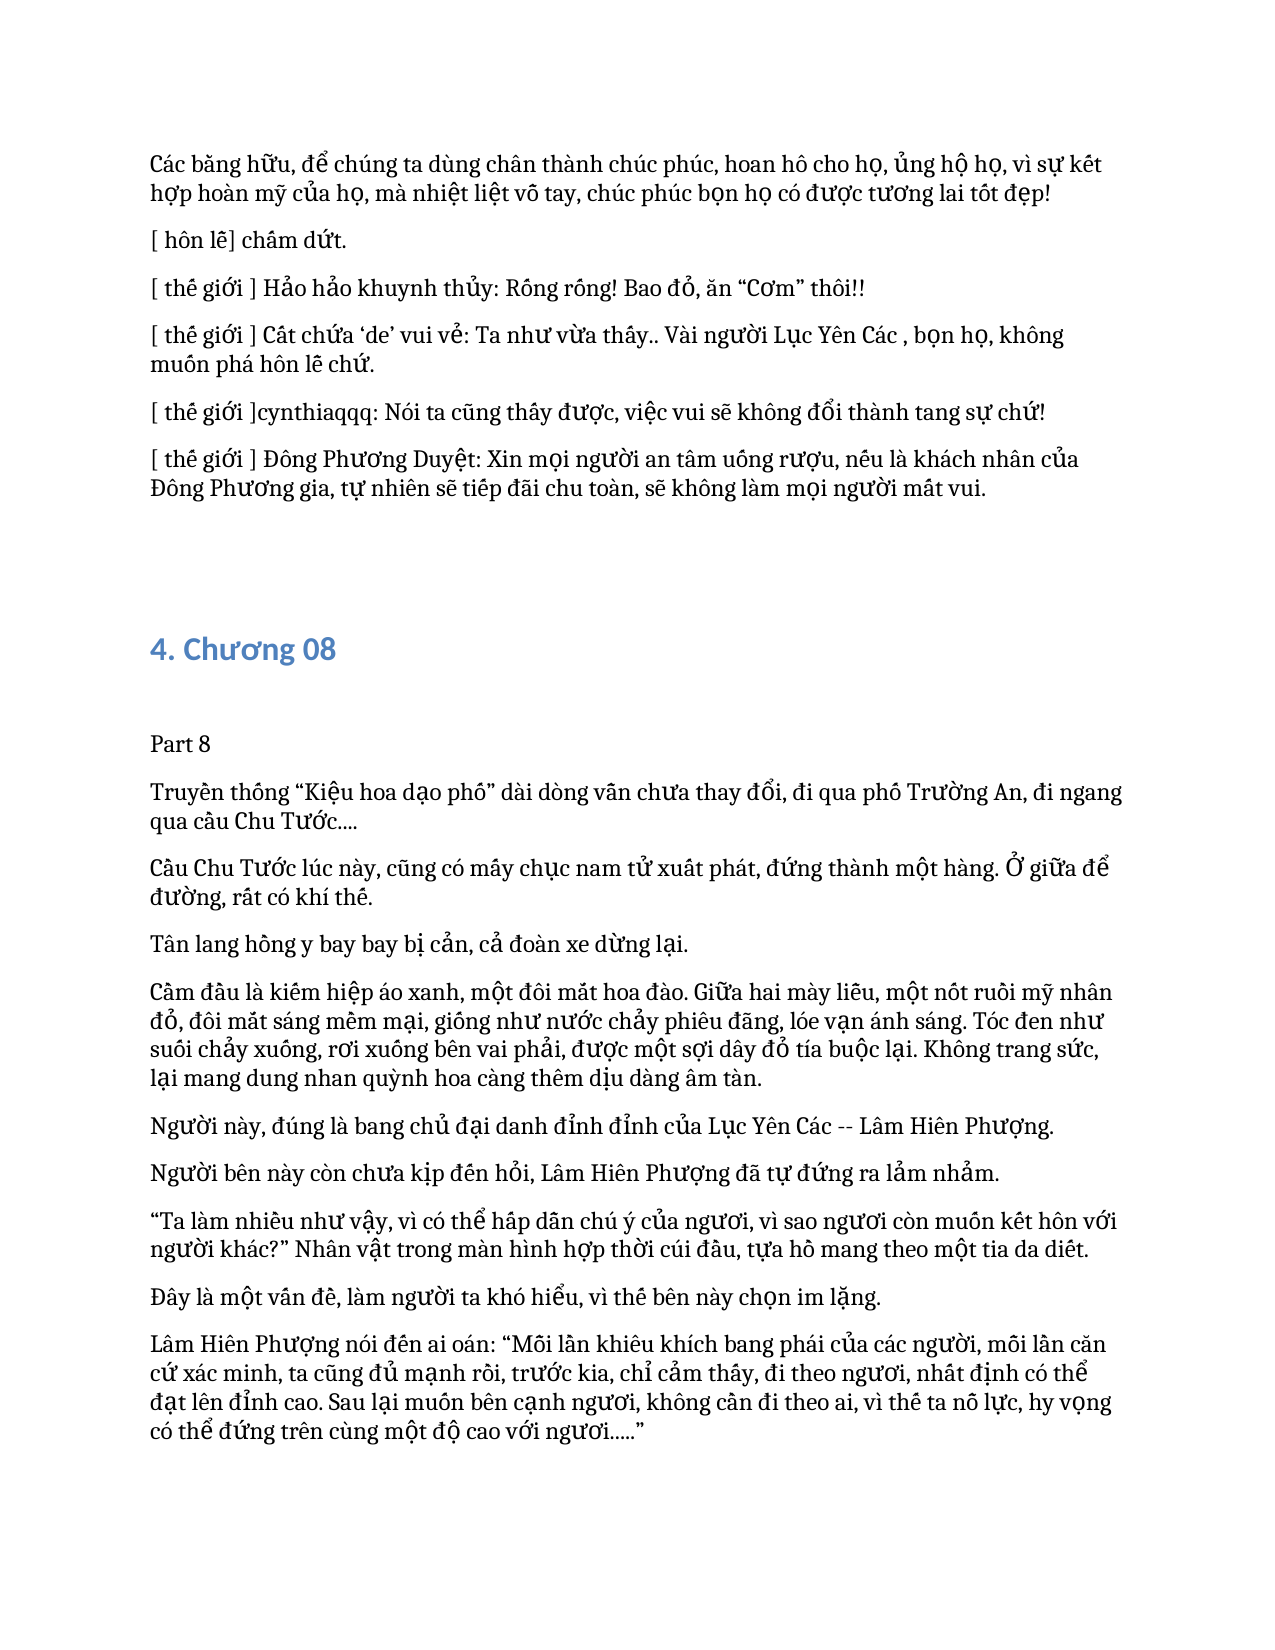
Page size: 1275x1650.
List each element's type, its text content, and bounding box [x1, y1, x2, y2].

text Đây là một vấn đề, làm người ta khó hiểu, vì thế bên này chọn im lặng. [150, 1283, 1125, 1312]
text Người bên này còn chưa kịp đến hỏi, Lâm Hiên Phượng đã tự đứng ra lảm nhảm. [150, 1159, 1125, 1188]
text Cầu Chu Tước lúc này, cũng có mấy chục nam tử xuất phát, đứng thành một hàng. Ở giữa để đường, rất có khí thế. [150, 854, 1125, 912]
text Part 8 [150, 673, 1125, 759]
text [150, 150, 1125, 207]
text [ thế giới ] Đông Phương Duyệt: Xin mọi người an tâm uống rượu, nếu là khách nhân của Đông Phương gia, tự nhiên sẽ tiếp đãi chu toàn, sẽ không làm mọi người mất vui. [150, 445, 1125, 502]
text Lâm Hiên Phượng nói đến ai oán: “Mỗi lần khiêu khích bang phái của các người, mỗi lần căn cứ xác minh, ta cũng đủ mạnh rồi, trước kia, chỉ cảm thấy, đi theo ngươi, nhất định có thể đạt lên đỉnh cao. Sau lại muốn bên cạnh ngươi, không cần đi theo ai, vì thế ta nỗ lực, hy vọng có thể đứng trên cùng một độ cao với ngươi.....” [150, 1330, 1125, 1445]
text “Ta làm nhiều như vậy, vì có thể hấp dẫn chú ý của ngươi, vì sao ngươi còn muốn kết hôn với người khác?” Nhân vật trong màn hình hợp thời cúi đầu, tựa hồ mang theo một tia da diết. [150, 1207, 1125, 1264]
subtitle 4. Chương 08 [150, 628, 1125, 669]
text [ thế giới ] Hảo hảo khuynh thủy: Rống rống! Bao đỏ, ăn “Cơm” thôi!! [150, 274, 1125, 302]
text Truyền thống “Kiệu hoa dạo phố” dài dòng vẫn chưa thay đổi, đi qua phố Trường An, đi ngang qua cầu Chu Tước.... [150, 778, 1125, 835]
text [ thế giới ]cynthiaqqq: Nói ta cũng thấy được, việc vui sẽ không đổi thành tang sự chứ! [150, 397, 1125, 426]
text [ thế giới ] Cất chứa ‘de’ vui vẻ: Ta như vừa thấy.. Vài người Lục Yên Các , bọn họ, không muốn phá hôn lễ chứ. [150, 321, 1125, 379]
text Cầm đầu là kiếm hiệp áo xanh, một đôi mắt hoa đào. Giữa hai mày liễu, một nốt ruồi mỹ nhân đỏ, đôi mắt sáng mềm mại, giống như nước chảy phiêu đãng, lóe vạn ánh sáng. Tóc đen như suối chảy xuống, rơi xuống bên vai phải, được một sợi dây đỏ tía buộc lại. Không trang sức, lại mang dung nhan quỳnh hoa càng thêm dịu dàng âm tàn. [150, 978, 1125, 1093]
text Tân lang hồng y bay bay bị cản, cả đoàn xe dừng lại. [150, 930, 1125, 959]
text Người này, đúng là bang chủ đại danh đỉnh đỉnh của Lục Yên Các -- Lâm Hiên Phượng. [150, 1112, 1125, 1140]
text [ hôn lễ] chấm dứt. [150, 226, 1125, 255]
